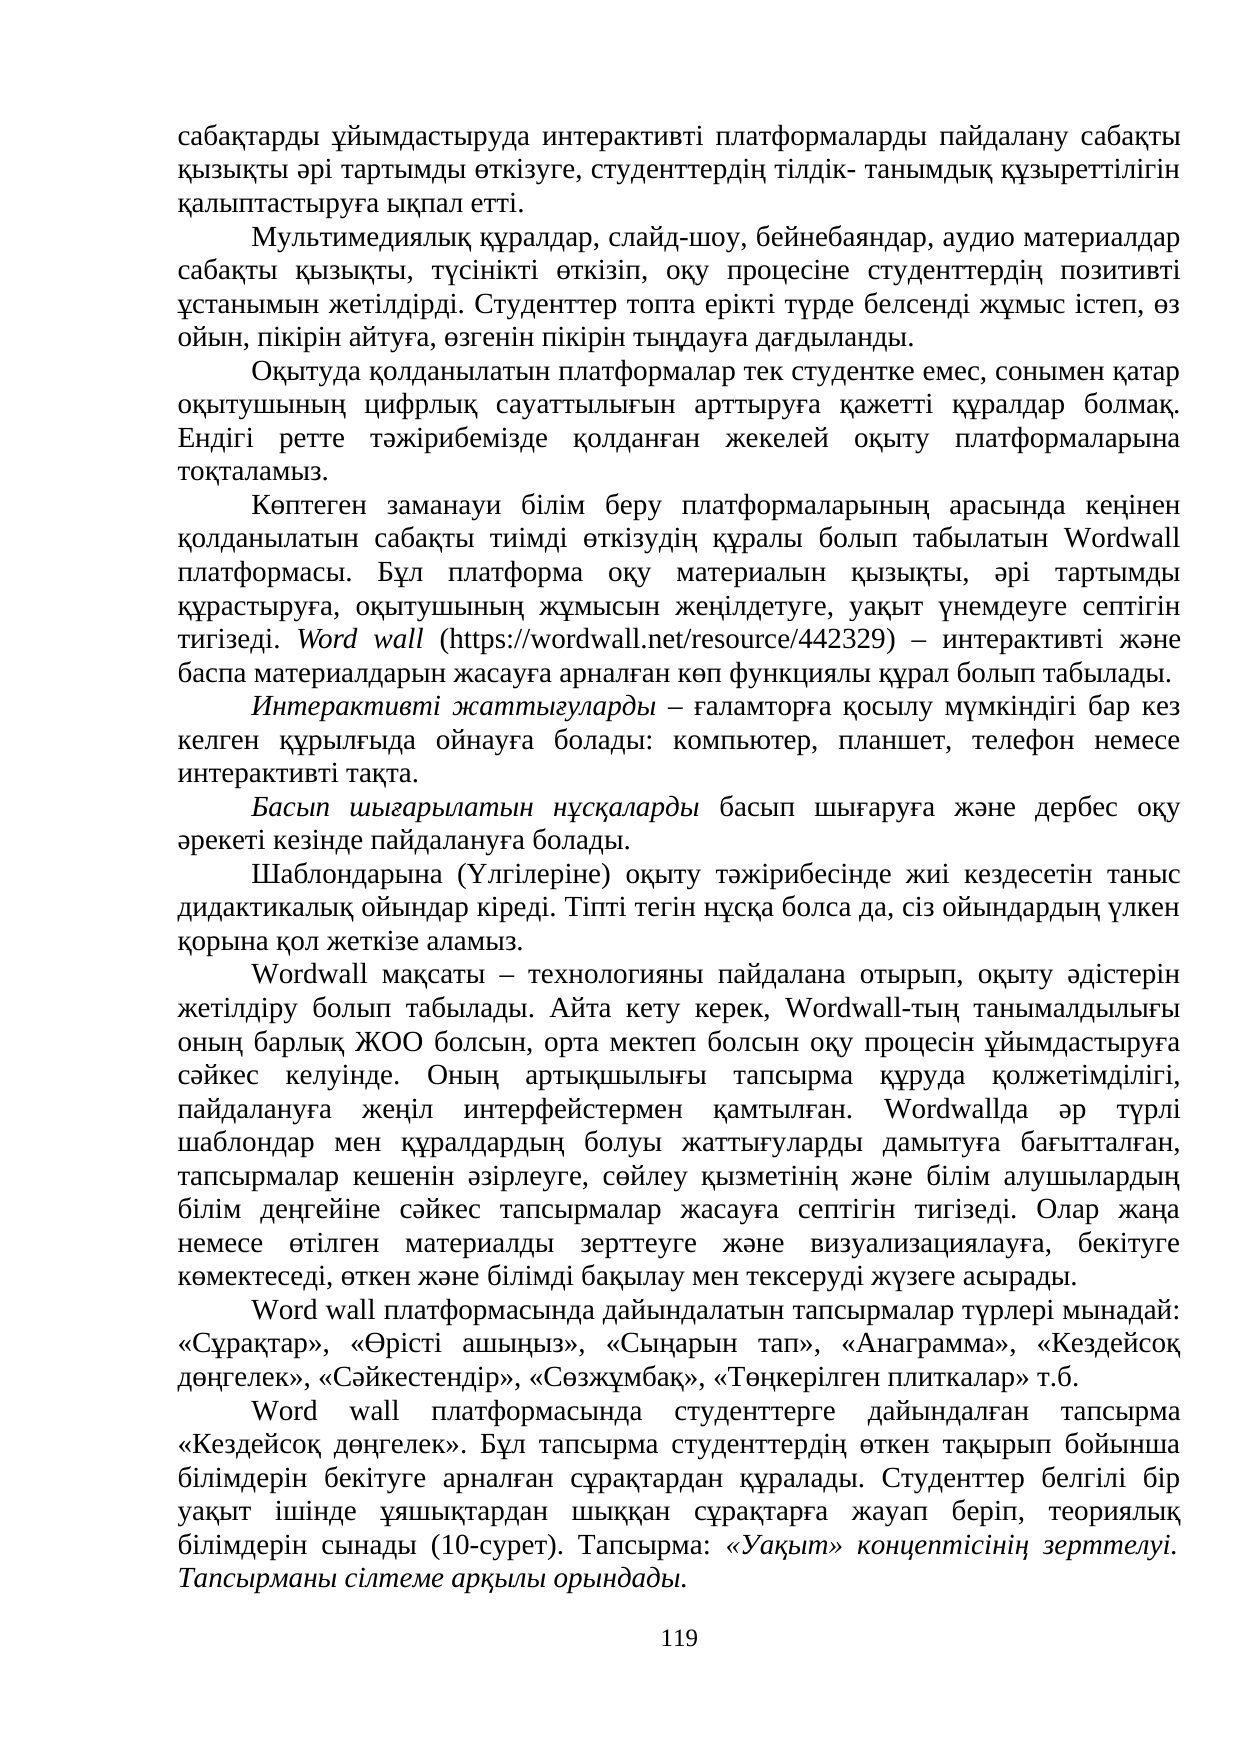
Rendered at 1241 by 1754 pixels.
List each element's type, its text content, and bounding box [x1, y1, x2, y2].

text Шаблондарына (Үлгілеріне) оқыту тәжірибесінде жиі кездесетін таныс дидактикалық ойындар кіреді. Тіпті тегін нұсқа болса да, сіз ойындардың үлкен қорына қол жеткізе аламыз. [177, 856, 1181, 957]
text Wordwall мақсаты – технологияны пайдалана отырып, оқыту әдістерін жетілдіру болып табылады. Айта кету керек, Wordwall-тың танымалдылығы оның барлық ЖОО болсын, орта мектеп болсын оқу процесін ұйымдастыруға сәйкес келуінде. Оның артықшылығы тапсырма құруда қолжетімділігі, пайдалануға жеңіл интерфейстермен қамтылған. Wordwallда әр түрлі шаблондар мен құралдардың болуы жаттығуларды дамытуға бағытталған, тапсырмалар кешенін әзірлеуге, сөйлеу қызметінің және білім алушылардың білім деңгейіне сәйкес тапсырмалар жасауға септігін тигізеді. Олар жаңа немесе өтілген материалды зерттеуге және визуализациялауға, бекітуге көмектеседі, өткен және білімді бақылау мен тексеруді жүзеге асырады. [177, 957, 1181, 1292]
text Басып шығарылатын нұсқаларды басып шығаруға және дербес оқу әрекеті кезінде пайдалануға болады. [177, 789, 1181, 856]
text Оқытуда қолданылатын платформалар тек студентке емес, сонымен қатар оқытушының цифрлық сауаттылығын арттыруға қажетті құралдар болмақ. Ендігі ретте тәжірибемізде қолданған жекелей оқыту платформаларына тоқталамыз. [177, 353, 1181, 487]
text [177, 118, 1181, 219]
text Word wall платформасында студенттерге дайындалған тапсырма «Кездейсоқ дөңгелек». Бұл тапсырма студенттердің өткен тақырып бойынша білімдерін бекітуге арналған сұрақтардан құралады. Студенттер белгілі бір уақыт ішінде ұяшықтардан шыққан сұрақтарға жауап беріп, теориялық білімдерін сынады (10-сурет). Тапсырма: «Уақыт» концептісінің зерттелуі. Тапсырманы сілтеме арқылы орындады. [177, 1393, 1181, 1594]
text Интерактивті жаттығуларды – ғаламторға қосылу мүмкіндігі бар кез келген құрылғыда ойнауға болады: компьютер, планшет, телефон немесе интерактивті тақта. [177, 688, 1181, 789]
text Мультимедиялық құралдар, слайд-шоу, бейнебаяндар, аудио материалдар сабақты қызықты, түсінікті өткізіп, оқу процесіне студенттердің позитивті ұстанымын жетілдірді. Студенттер топта ерікті түрде белсенді жұмыс істеп, өз ойын, пікірін айтуға, өзгенін пікірін тыңдауға дағдыланды. [177, 219, 1181, 353]
text Көптеген заманауи білім беру платформаларының арасында кеңінен қолданылатын сабақты тиімді өткізудің құралы болып табылатын Wordwall платформасы. Бұл платформа оқу материалын қызықты, әрі тартымды құрастыруға, оқытушының жұмысын жеңілдетуге, уақыт үнемдеуге септігін тигізеді. Word wall (https://wordwall.net/resource/442329) – интерактивті және баспа материалдарын жасауға арналған көп функциялы құрал болып табылады. [177, 487, 1181, 688]
text Word wall платформасында дайындалатын тапсырмалар түрлері мынадай: «Сұрақтар», «Өрісті ашыңыз», «Сыңарын тап», «Анаграмма», «Кездейсоқ дөңгелек», «Сәйкестендір», «Сөзжұмбақ», «Төңкерілген плиткалар» т.б. [177, 1292, 1181, 1393]
